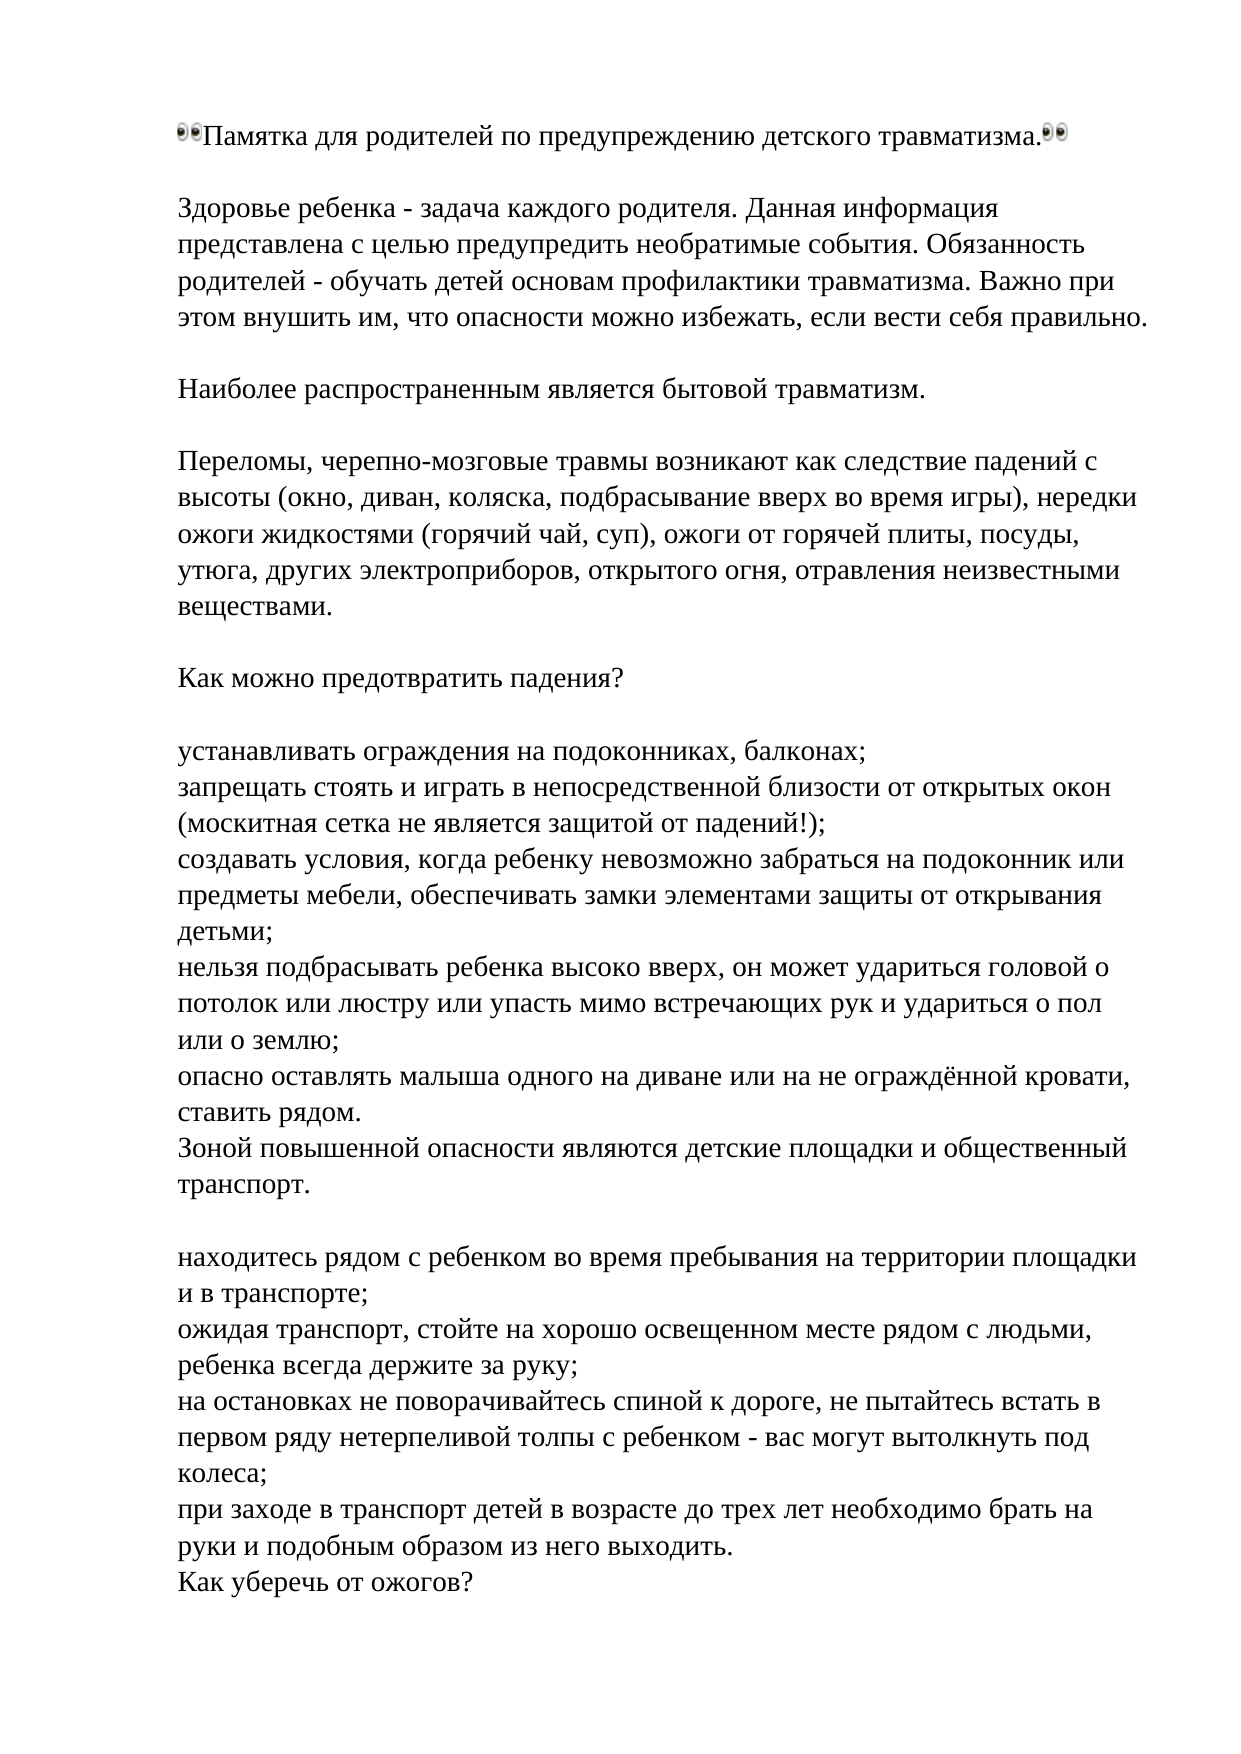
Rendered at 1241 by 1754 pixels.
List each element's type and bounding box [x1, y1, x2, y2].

picture [1042, 120, 1068, 146]
text [177, 118, 1152, 1634]
picture [177, 120, 202, 146]
